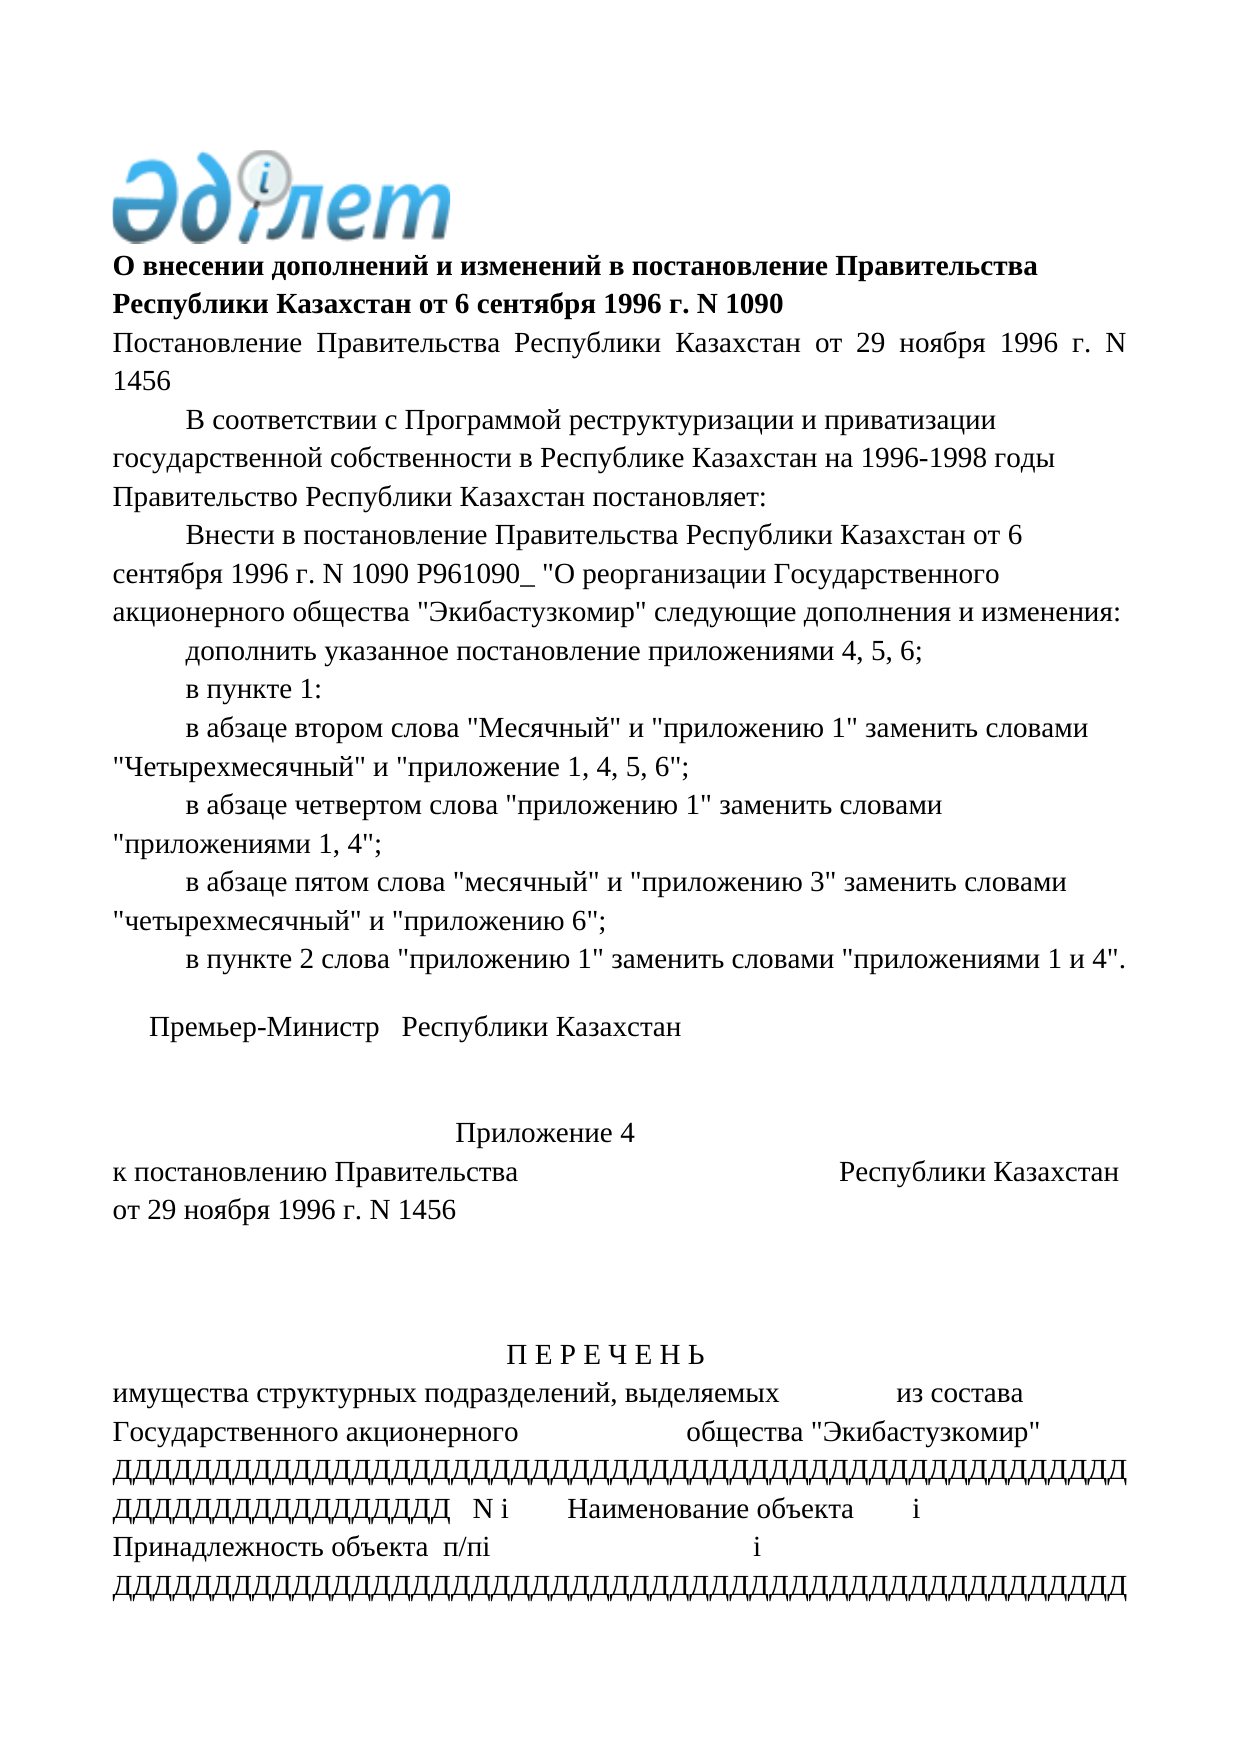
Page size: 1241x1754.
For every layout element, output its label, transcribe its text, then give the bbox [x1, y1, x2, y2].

text О внесении дополнений и изменений в постановление Правительства Республики Казахстан от 6 сентября 1996 г. N 1090 [112, 248, 1128, 320]
text Премьер-Министр Республики Казахстан [112, 1009, 1128, 1042]
text В соответствии с Программой реструктуризации и приватизации государственной собственности в Республике Казахстан на 1996-1998 годы Правительство Республики Казахстан постановляет: Внести в постановление Правительства Республики Казахстан от 6 сентября 1996 г. N 1090 P961090_ "О реорганизации Государственного акционерного общества "Экибастузкомир" следующие дополнения и изменения: дополнить указанное постановление приложениями 4, 5, 6; в пункте 1: в абзаце втором слова "Месячный" и "приложению 1" заменить словами "Четырехмесячный" и "приложение 1, 4, 5, 6"; в абзаце четвертом слова "приложению 1" заменить словами "приложениями 1, 4"; в абзаце пятом слова "месячный" и "приложению 3" заменить словами "четырехмесячный" и "приложению 6"; в пункте 2 слова "приложению 1" заменить словами "приложениями 1 и 4". [112, 402, 1128, 1005]
text Постановление Правительства Республики Казахстан от 29 ноября 1996 г. N 1456 [112, 325, 1128, 397]
text П Е Р Е Ч Е Н Ь [112, 1260, 1128, 1370]
text Приложение 4 к постановлению Правительства Республики Казахстан от 29 ноября 1996 г. N 1456 [112, 1115, 1128, 1256]
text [112, 1375, 1128, 1602]
picture [112, 150, 451, 244]
